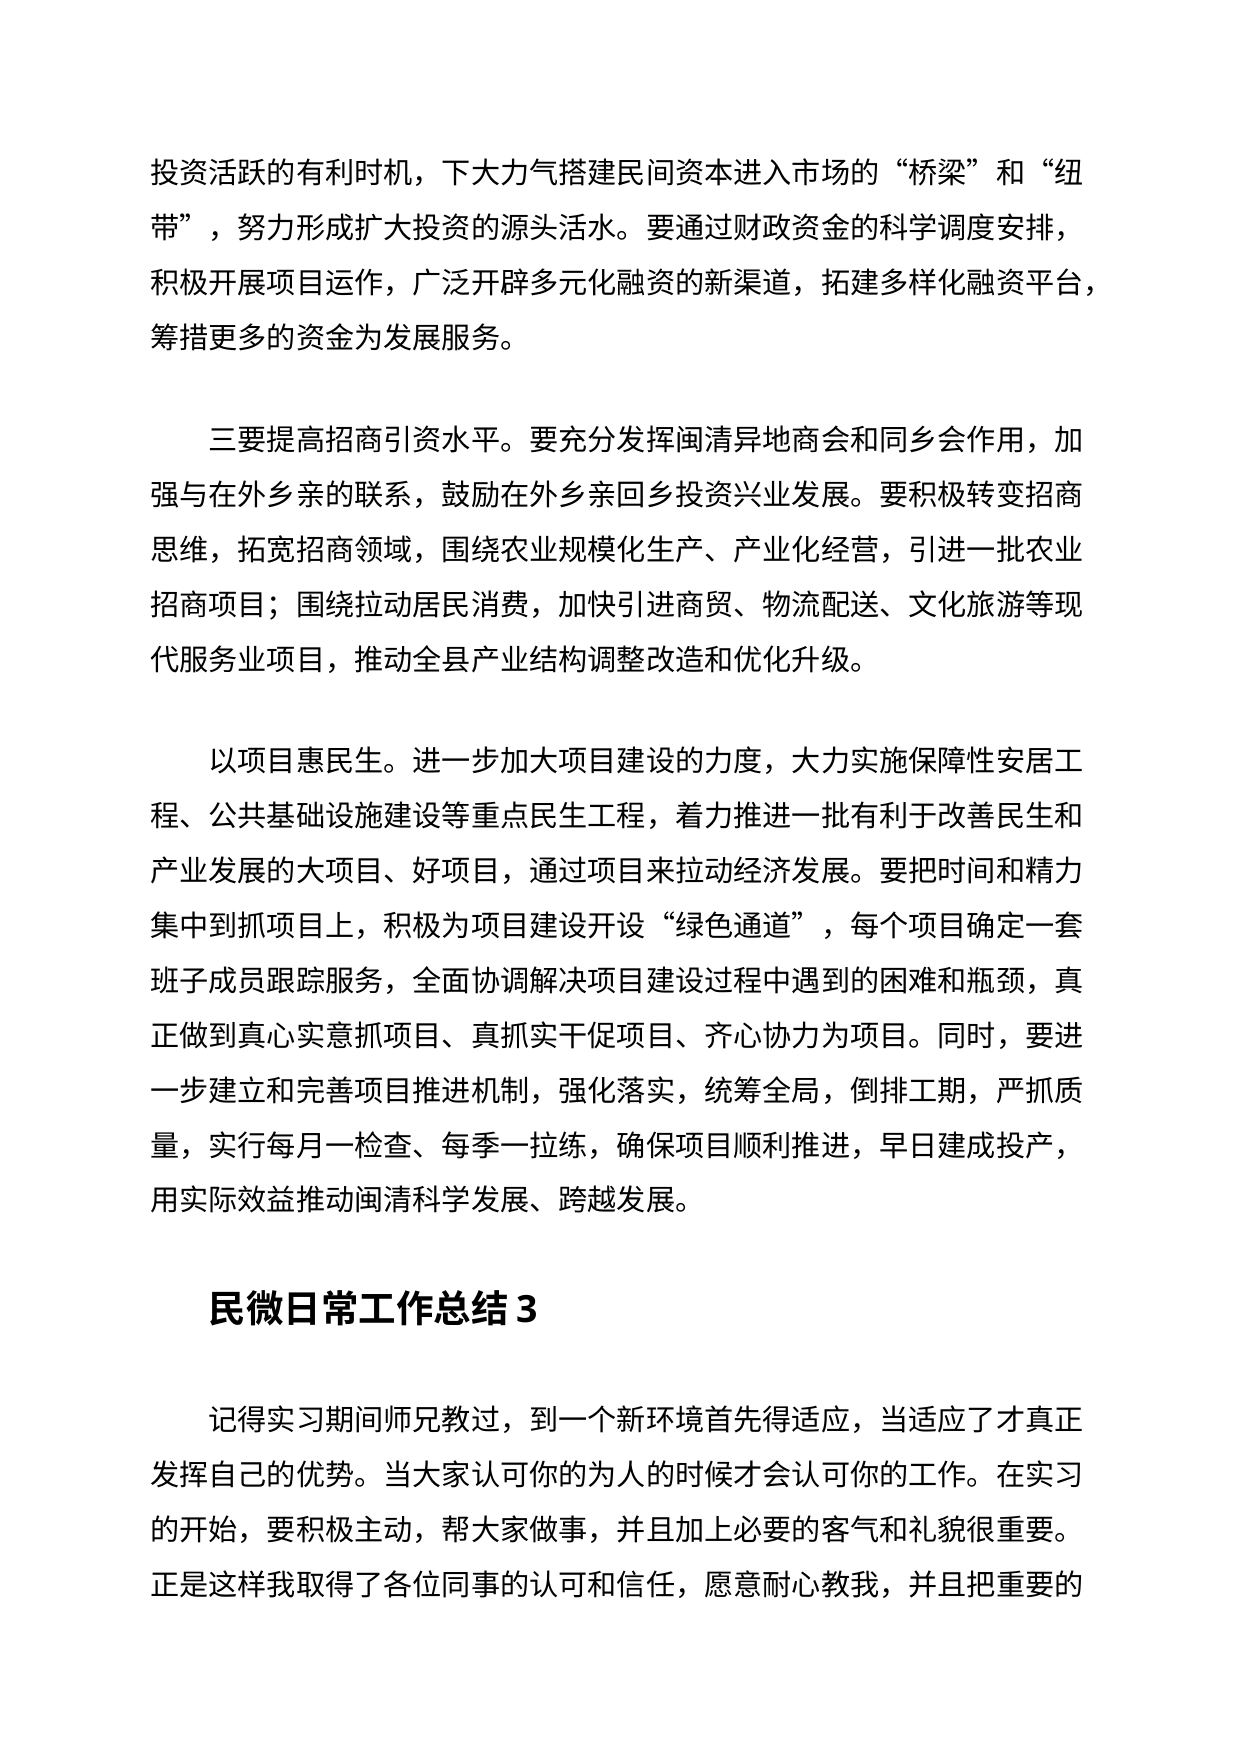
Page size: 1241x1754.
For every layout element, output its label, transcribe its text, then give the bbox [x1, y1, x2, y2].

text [150, 1396, 1090, 1603]
text 民微日常工作总结3 [150, 1279, 1090, 1333]
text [150, 150, 1090, 357]
text 以项目惠民生。进一步加大项目建设的力度，大力实施保障性安居工程、公共基础设施建设等重点民生工程，着力推进一批有利于改善民生和产业发展的大项目、好项目，通过项目来拉动经济发展。要把时间和精力集中到抓项目上，积极为项目建设开设“绿色通道”，每个项目确定一套班子成员跟踪服务，全面协调解决项目建设过程中遇到的困难和瓶颈，真正做到真心实意抓项目、真抓实干促项目、齐心协力为项目。同时，要进一步建立和完善项目推进机制，强化落实，统筹全局，倒排工期，严抓质量，实行每月一检查、每季一拉练，确保项目顺利推进，早日建成投产，用实际效益推动闽清科学发展、跨越发展。 [150, 738, 1090, 1219]
text 三要提高招商引资水平。要充分发挥闽清异地商会和同乡会作用，加强与在外乡亲的联系，鼓励在外乡亲回乡投资兴业发展。要积极转变招商思维，拓宽招商领域，围绕农业规模化生产、产业化经营，引进一批农业招商项目；围绕拉动居民消费，加快引进商贸、物流配送、文化旅游等现代服务业项目，推动全县产业结构调整改造和优化升级。 [150, 416, 1090, 678]
